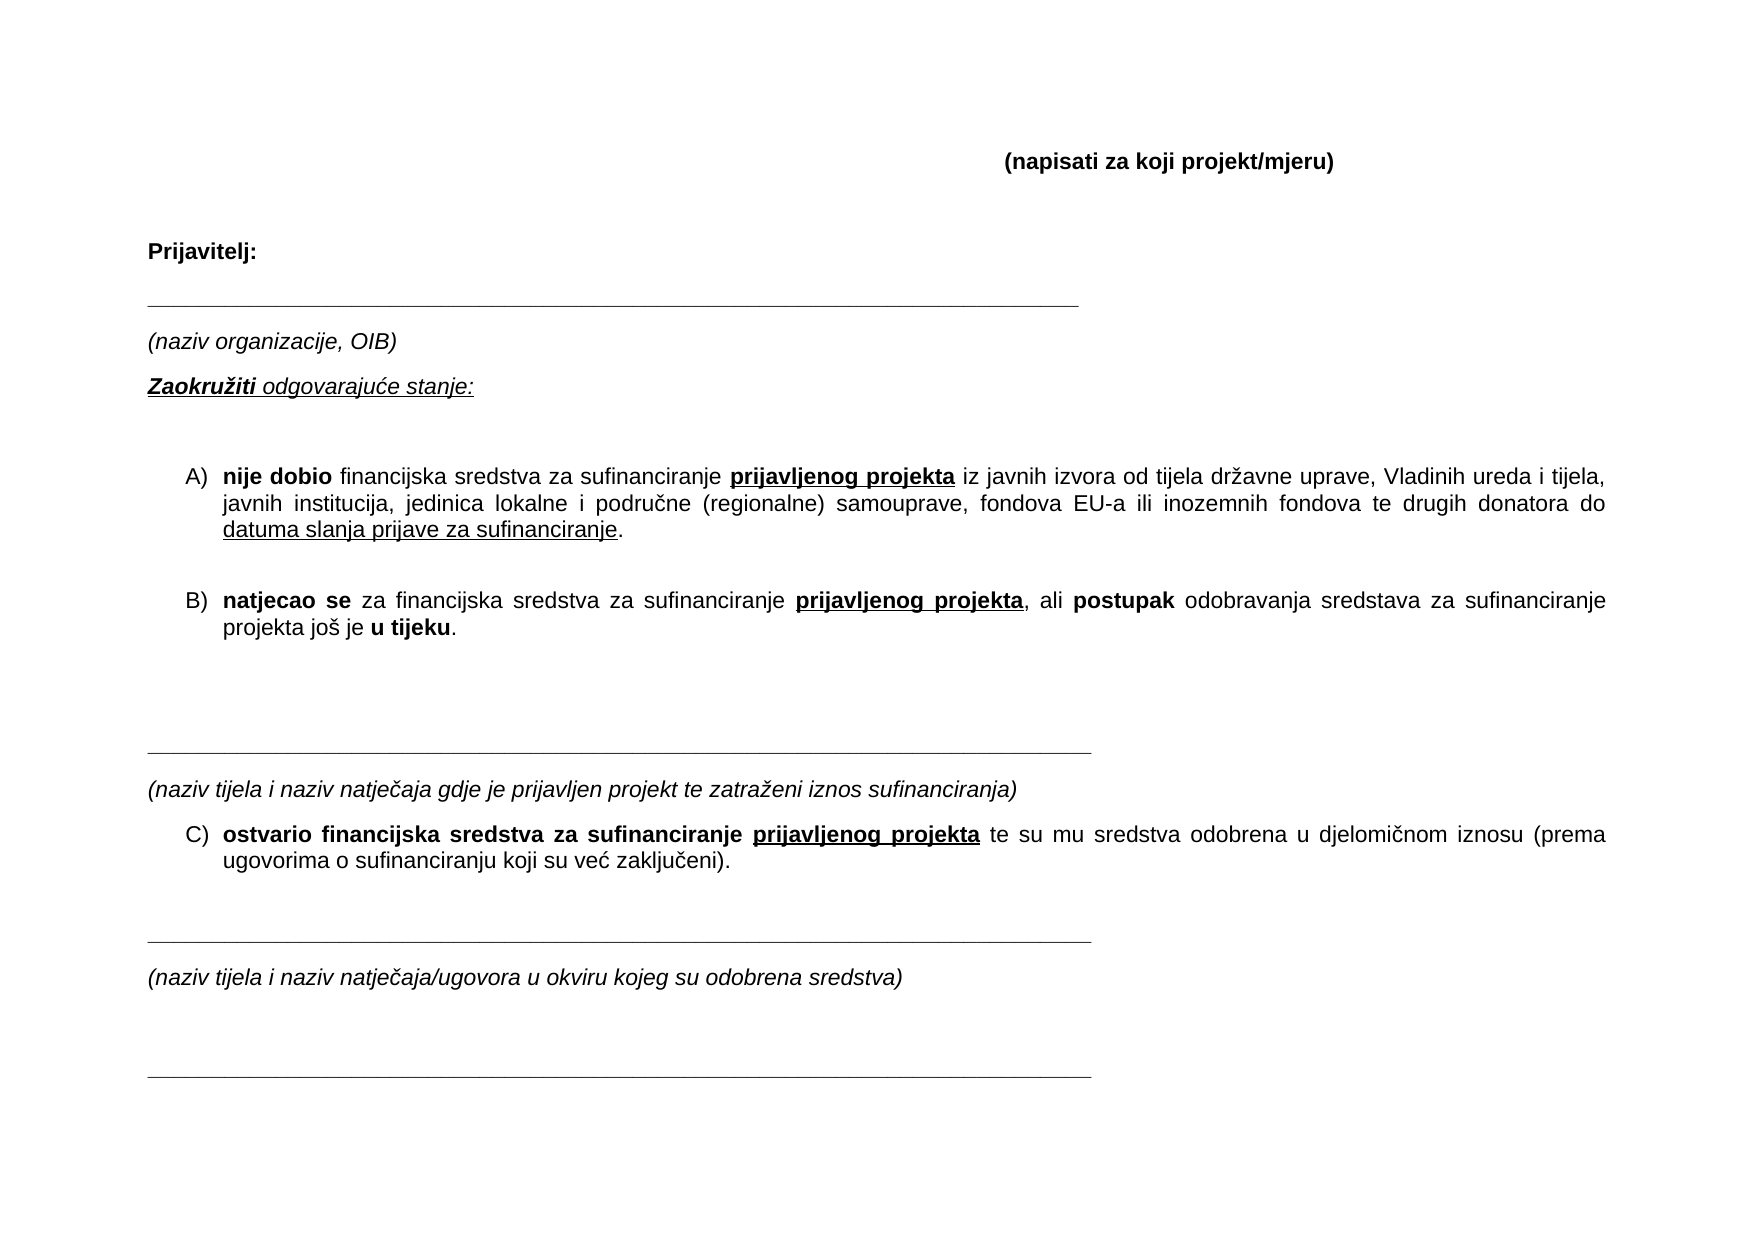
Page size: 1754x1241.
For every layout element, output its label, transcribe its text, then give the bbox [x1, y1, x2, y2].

text __________________________________________________________________________ [148, 730, 1606, 757]
list natjecao se za financijska sredstva za sufinanciranje prijavljenog projekta, ali postupak odobravanja sredstava za sufinanciranje projekta još je u tijeku. [185, 587, 1606, 640]
text __________________________________________________________________________ [148, 1054, 1606, 1080]
text __________________________________________________________________________ [148, 918, 1606, 945]
text (napisati za koji projekt/mjeru) [148, 148, 1606, 174]
text _________________________________________________________________________ [148, 283, 1606, 309]
text Prijavitelj: [148, 238, 1606, 264]
text (naziv tijela i naziv natječaja gdje je prijavljen projekt te zatraženi iznos sufinanciranja) [148, 776, 1606, 802]
list nije dobio financijska sredstva za sufinanciranje prijavljenog projekta iz javnih izvora od tijela državne uprave, Vladinih ureda i tijela, javnih institucija, jedinica lokalne i područne (regionalne) samouprave, fondova EU-a ili inozemnih fondova te drugih donatora do datuma slanja prijave za sufinanciranje. [185, 463, 1606, 542]
text (naziv organizacije, OIB) [148, 328, 1606, 354]
text Zaokružiti odgovarajuće stanje: [148, 373, 1606, 399]
text (naziv tijela i naziv natječaja/ugovora u okviru kojeg su odobrena sredstva) [148, 963, 1606, 990]
list ostvario financijska sredstva za sufinanciranje prijavljenog projekta te su mu sredstva odobrena u djelomičnom iznosu (prema ugovorima o sufinanciranju koji su već zaključeni). [185, 821, 1606, 873]
